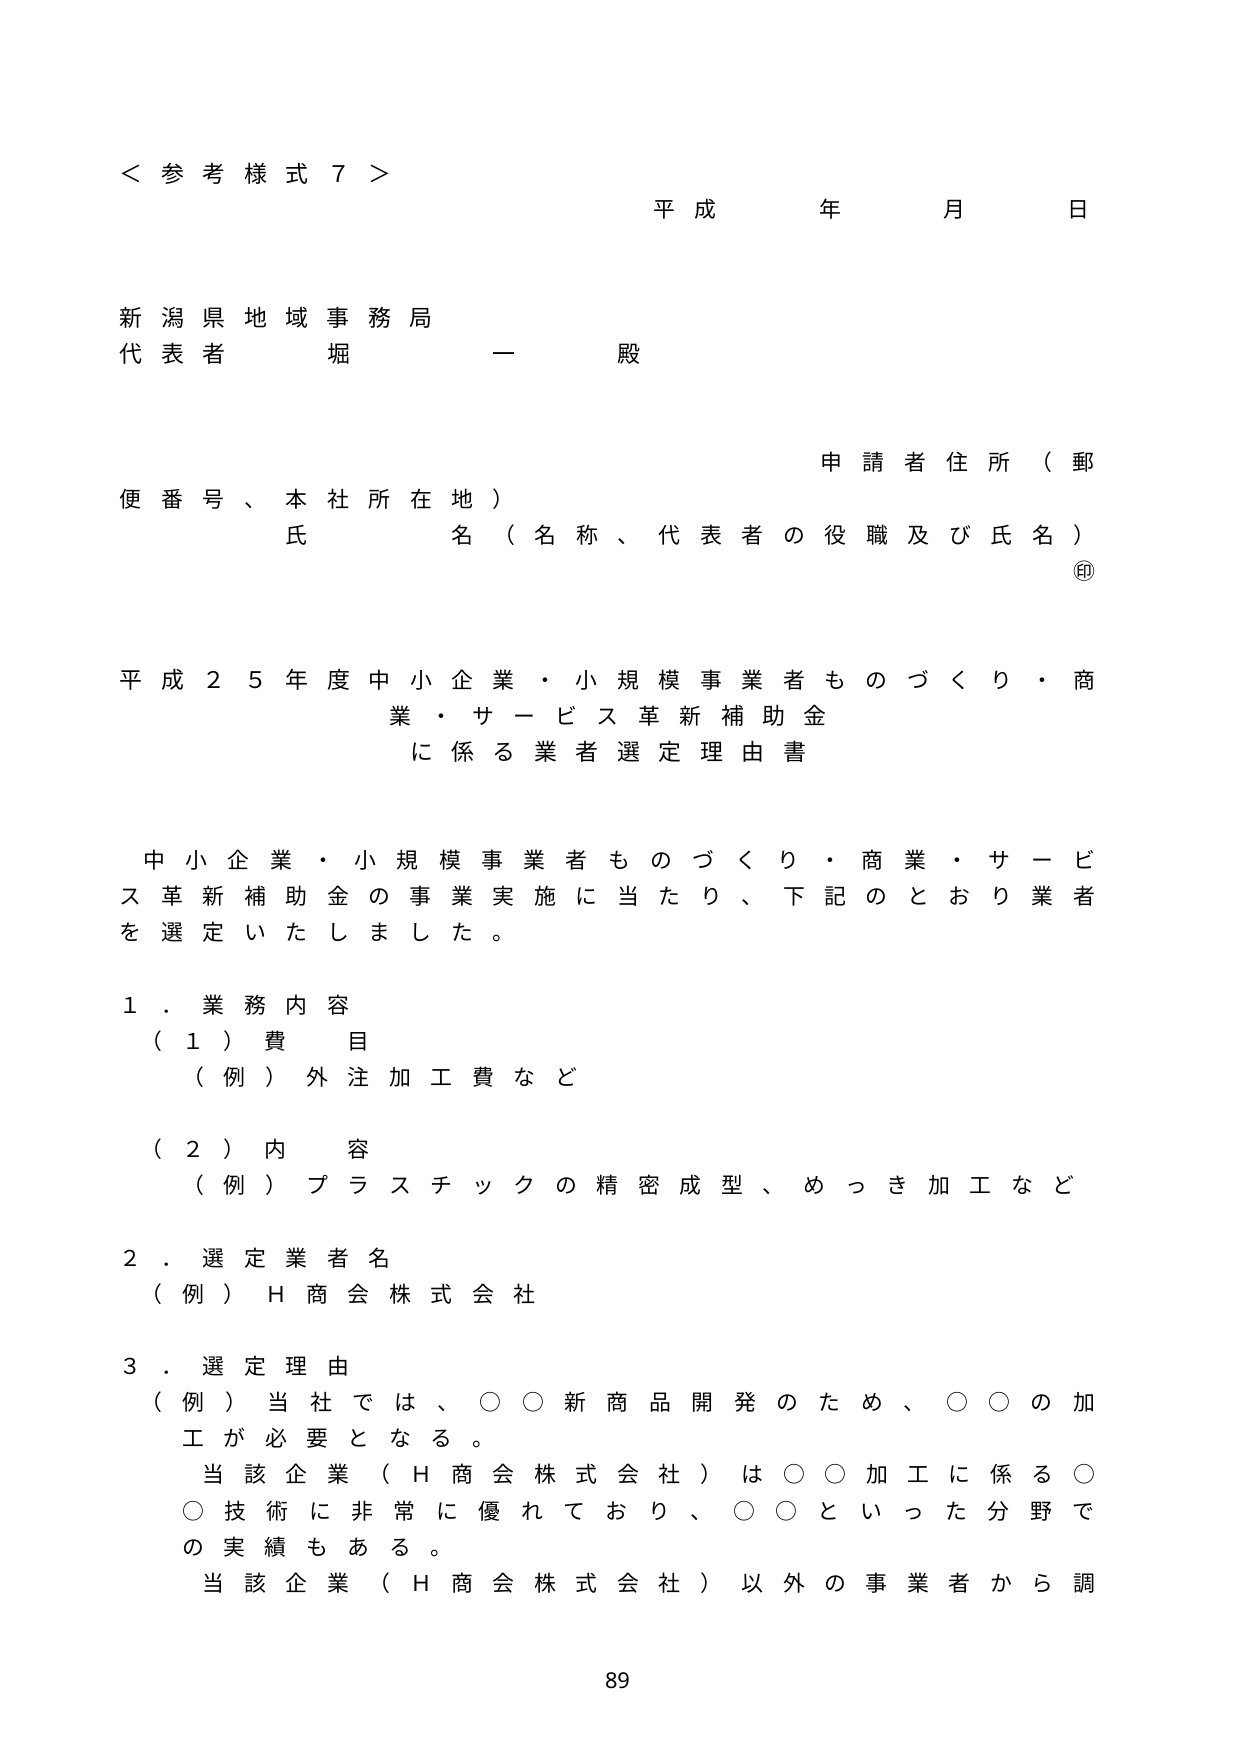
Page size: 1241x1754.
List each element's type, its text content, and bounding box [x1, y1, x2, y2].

text 新潟県地域事務局 [119, 299, 1114, 335]
text （２）内 容 [119, 1130, 1114, 1166]
text ３．選定理由 [119, 1347, 1114, 1383]
text （例）外注加工費など [119, 1058, 1114, 1094]
text （例）Ｈ商会株式会社 [119, 1274, 1114, 1311]
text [178, 1564, 1114, 1600]
text （１）費 目 [119, 1022, 1114, 1058]
text 代表者 堀 一 殿 [119, 335, 1114, 371]
text に係る業者選定理由書 [119, 732, 1114, 768]
text 当該企業（Ｈ商会株式会社）は○○加工に係る○○技術に非常に優れており、○○といった分野での実績もある。 [178, 1455, 1114, 1564]
text 氏 名（名称、代表者の役職及び氏名） ㊞ [119, 516, 1114, 588]
text 平成２５年度中小企業・小規模事業者ものづくり・商業・サービス革新補助金 [119, 660, 1114, 732]
text ＜参考様式７＞ [119, 154, 1114, 190]
text （例）プラスチックの精密成型、めっき加工など [119, 1166, 1114, 1202]
text （例）当社では、○○新商品開発のため、○○の加工が必要となる。 [140, 1383, 1114, 1455]
text ２．選定業者名 [119, 1238, 1114, 1274]
text １．業務内容 [119, 985, 1114, 1022]
text 平成 年 月 日 [119, 190, 1109, 226]
text 中小企業・小規模事業者ものづくり・商業・サービス革新補助金の事業実施に当たり、下記のとおり業者を選定いたしました。 [119, 841, 1114, 949]
text 申請者住所（郵便番号、本社所在地） [119, 443, 1114, 516]
